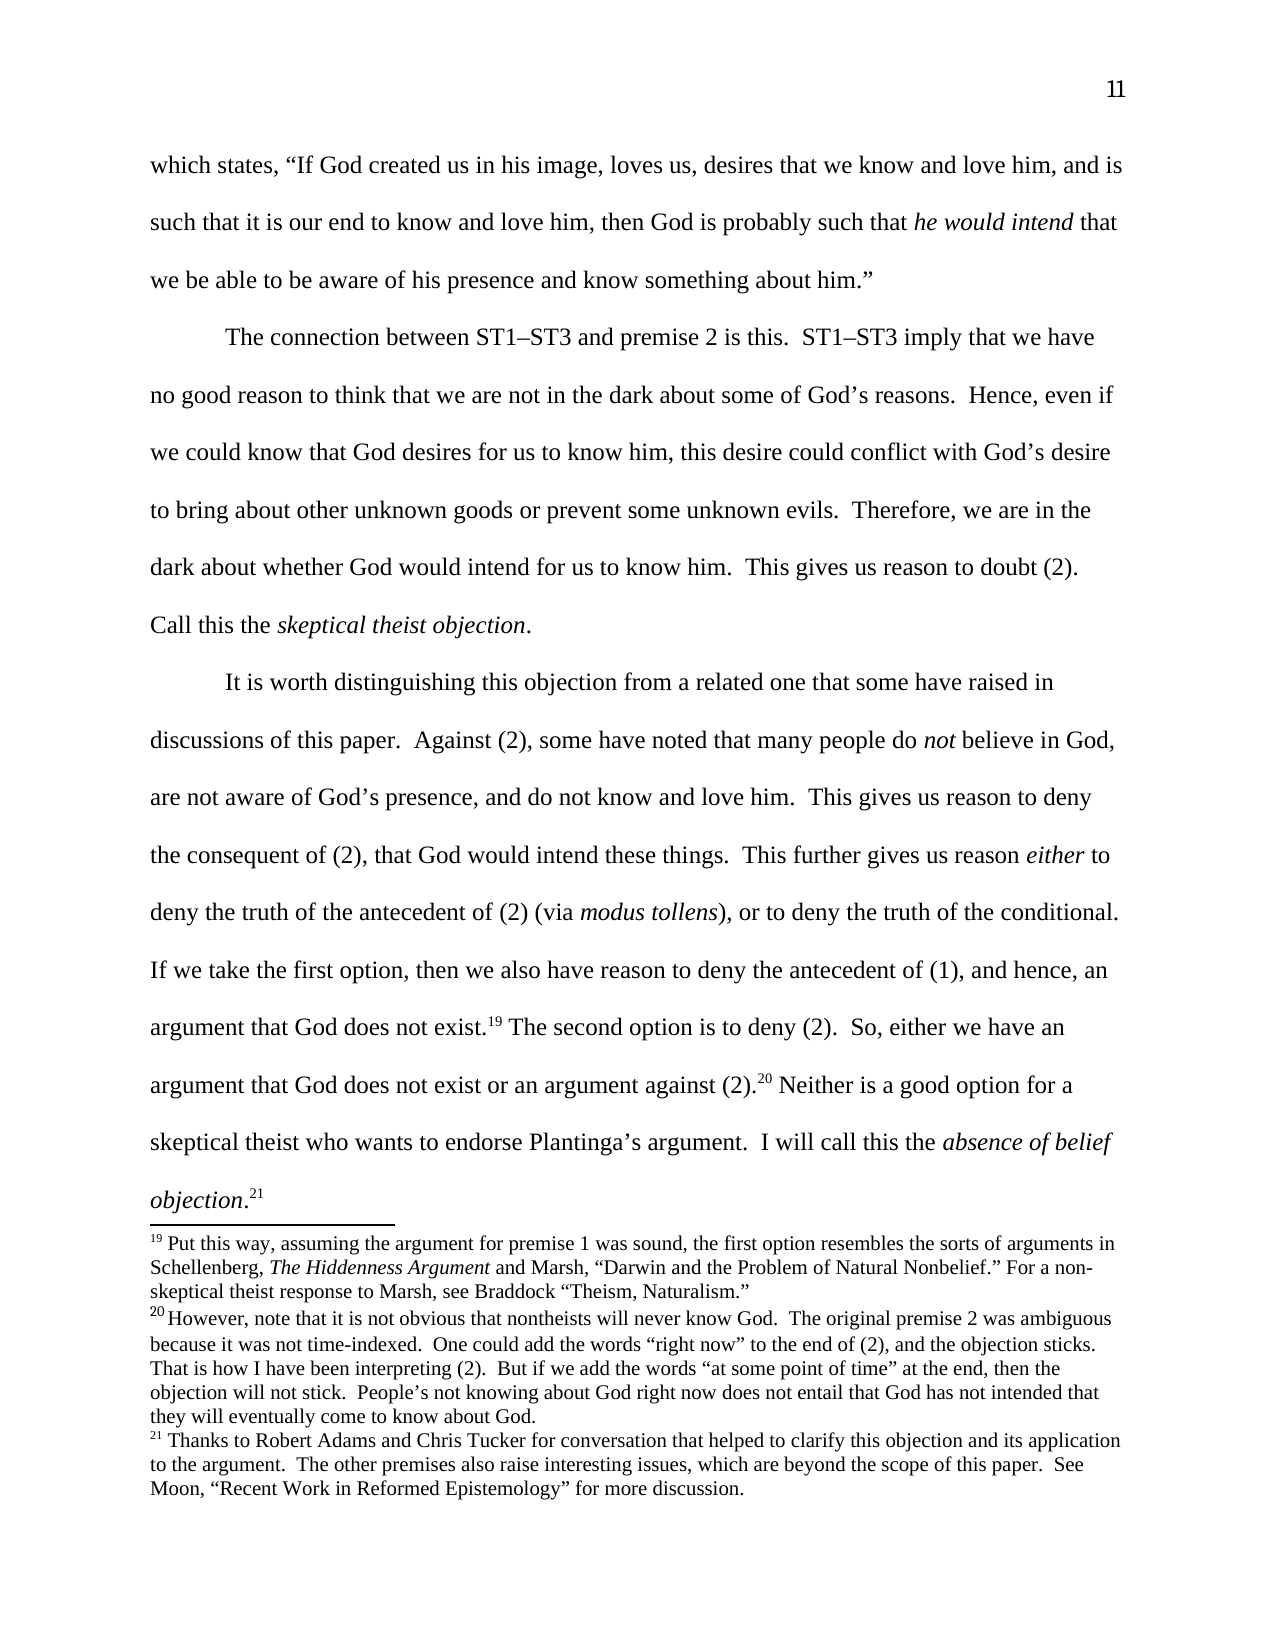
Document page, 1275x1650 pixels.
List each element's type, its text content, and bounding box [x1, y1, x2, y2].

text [150, 150, 1125, 294]
text It is worth distinguishing this objection from a related one that some have raised in discussions of this paper. Against (2), some have noted that many people do not believe in God, are not aware of God’s presence, and do not know and love him. This gives us reason to deny the consequent of (2), that God would intend these things. This further gives us reason either to deny the truth of the antecedent of (2) (via modus tollens), or to deny the truth of the conditional. If we take the first option, then we also have reason to deny the antecedent of (1), and hence, an argument that God does not exist. The second option is to deny (2). So, either we have an argument that God does not exist or an argument against (2). Neither is a good option for a skeptical theist who wants to endorse Plantinga’s argument. I will call this the absence of belief objection. [150, 667, 1125, 1214]
text The connection between ST1–ST3 and premise 2 is this. ST1–ST3 imply that we have no good reason to think that we are not in the dark about some of God’s reasons. Hence, even if we could know that God desires for us to know him, this desire could conflict with God’s desire to bring about other unknown goods or prevent some unknown evils. Therefore, we are in the dark about whether God would intend for us to know him. This gives us reason to doubt (2). Call this the skeptical theist objection. [150, 322, 1125, 639]
